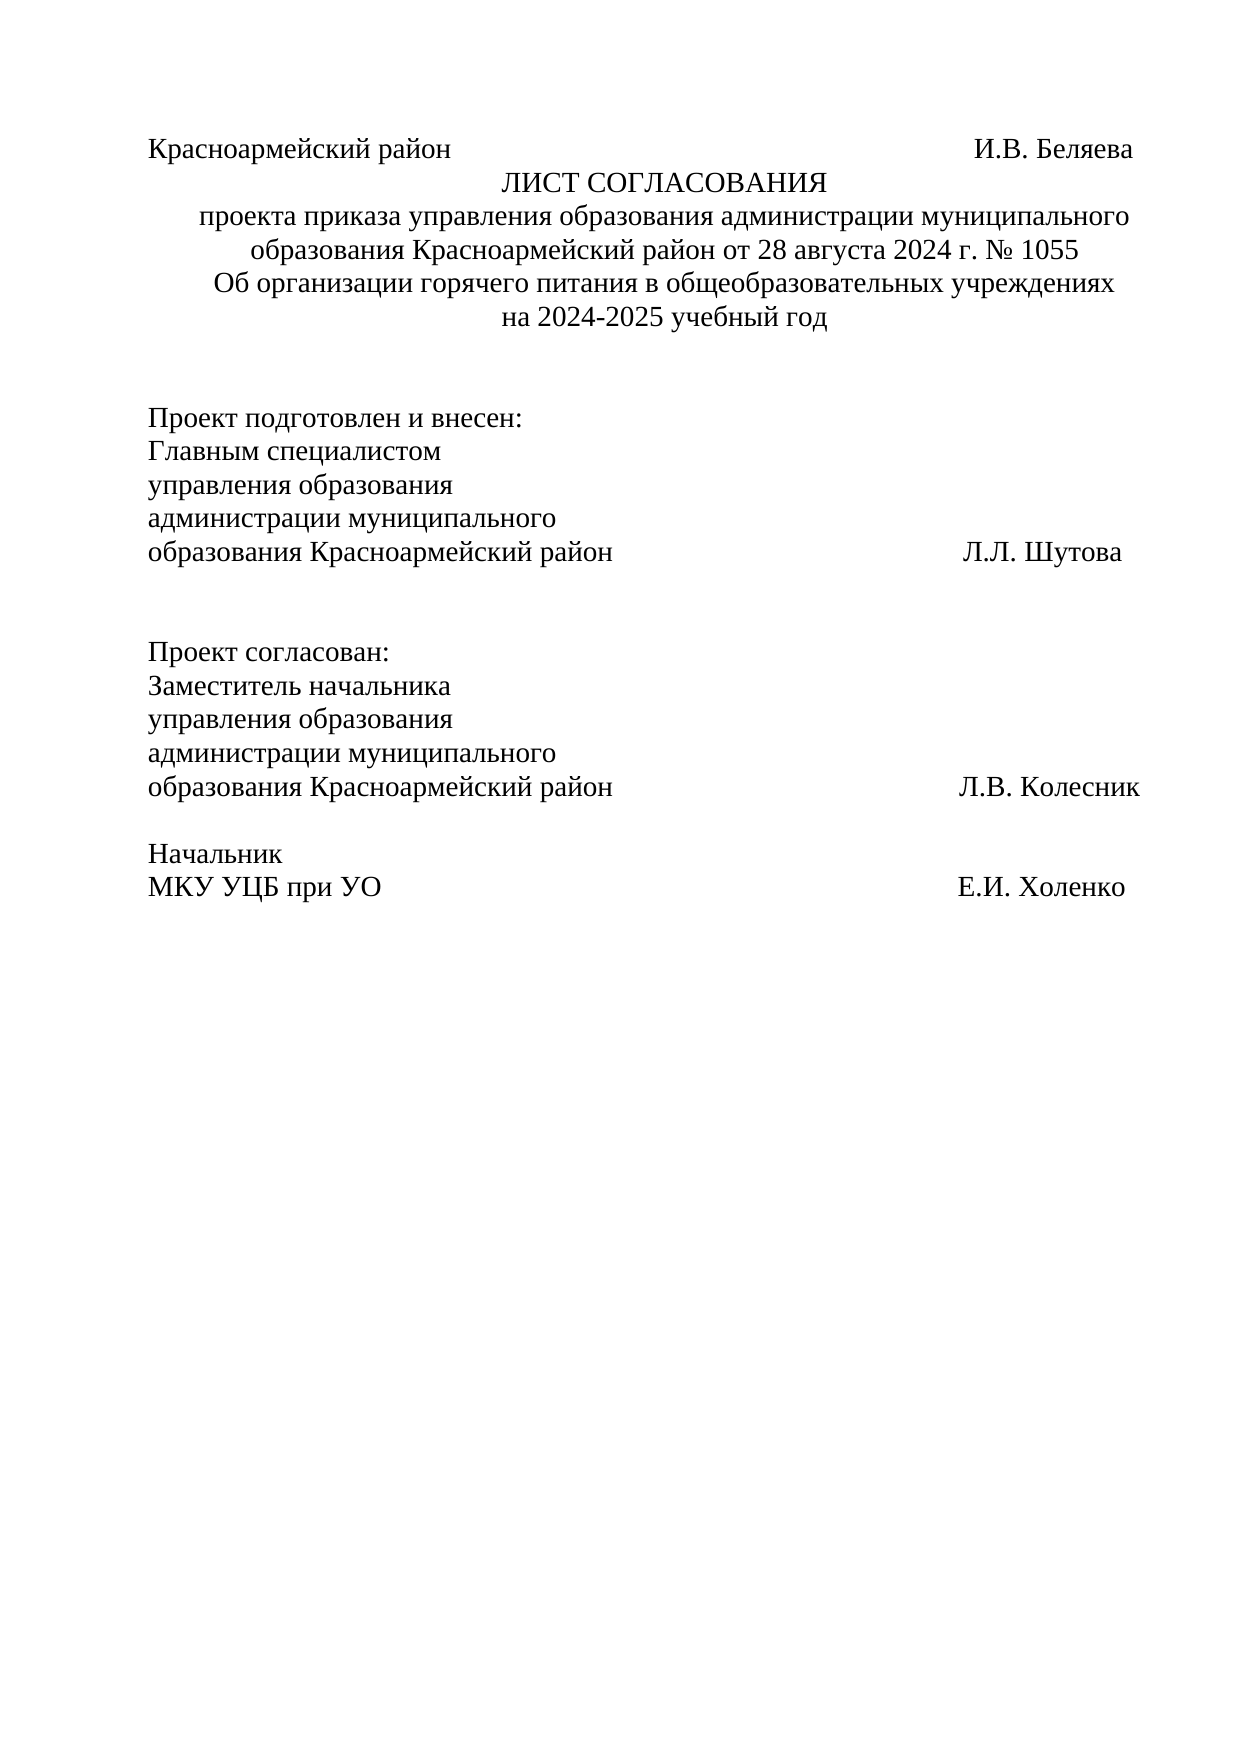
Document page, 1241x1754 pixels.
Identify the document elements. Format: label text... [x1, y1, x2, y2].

text управления образования [148, 702, 1181, 735]
text администрации муниципального [148, 735, 1181, 769]
text на 2024-2025 учебный год [148, 299, 1181, 333]
text МКУ УЦБ при УО Е.И. Холенко [148, 869, 1181, 903]
text Главным специалистом [148, 433, 1181, 467]
text Заместитель начальника [148, 668, 1181, 702]
text Начальник [148, 836, 1181, 869]
text образования Красноармейский район от 28 августа 2024 г. № 1055 [148, 232, 1181, 266]
text Красноармейский район И.В. Беляева [148, 131, 1181, 165]
text Проект подготовлен и внесен: [148, 400, 1181, 433]
text образования Красноармейский район Л.В. Колесник [148, 769, 1181, 802]
text Проект согласован: [148, 634, 1181, 668]
text проекта приказа управления образования администрации муниципального [148, 198, 1181, 232]
text Об организации горячего питания в общеобразовательных учреждениях [148, 266, 1181, 299]
text образования Красноармейский район Л.Л. Шутова [148, 534, 1181, 567]
text управления образования [148, 467, 1181, 500]
text администрации муниципального [148, 500, 1181, 534]
text ЛИСТ СОГЛАСОВАНИЯ [148, 165, 1181, 198]
